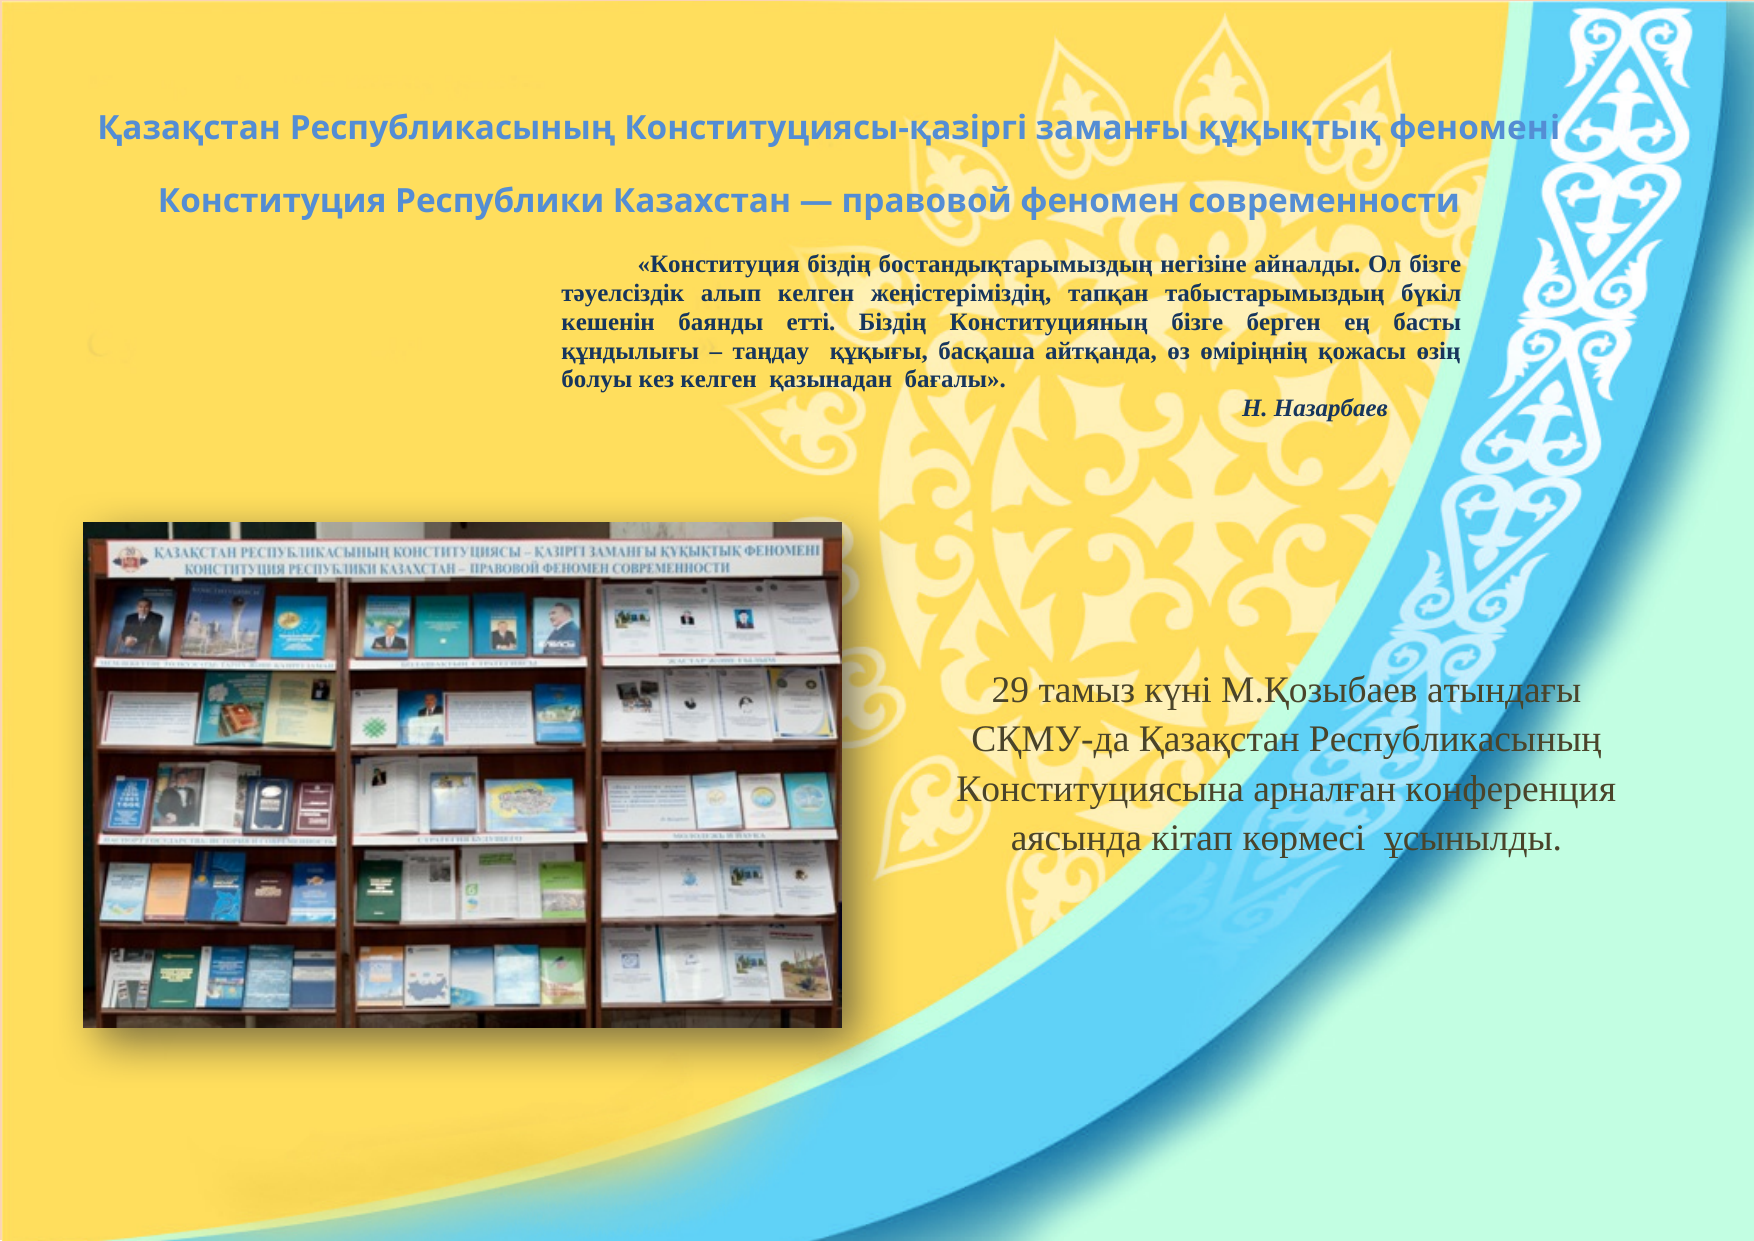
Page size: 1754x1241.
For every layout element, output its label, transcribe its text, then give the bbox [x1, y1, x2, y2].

picture [1, 1, 1754, 1241]
text 29 тамыз күні М.Қозыбаев атындағы СҚМУ-да Қазақстан Республикасының Конституциясына арналған конференция аясында кітап көрмесі ұсынылды. [118, 667, 1636, 859]
text Конституция Республики Казахстан — правовой феномен современности [88, 176, 1636, 222]
text Қазақстан Республикасының Конституциясы-қазіргі заманғы құқықтық феномені [88, 103, 1636, 149]
text Н. Назарбаев [561, 393, 1462, 422]
text «Конституция біздің бостандықтарымыздың негізіне айналды. Ол бізге тәуелсіздік алып келген жеңістеріміздің, тапқан табыстарымыздың бүкіл кешенін баянды етті. Біздің Конституцияның бізге берген ең басты құндылығы – таңдау құқығы, басқаша айтқанда, өз өміріңнің қожасы өзің болуы кез келген қазынадан бағалы». [561, 249, 1462, 393]
